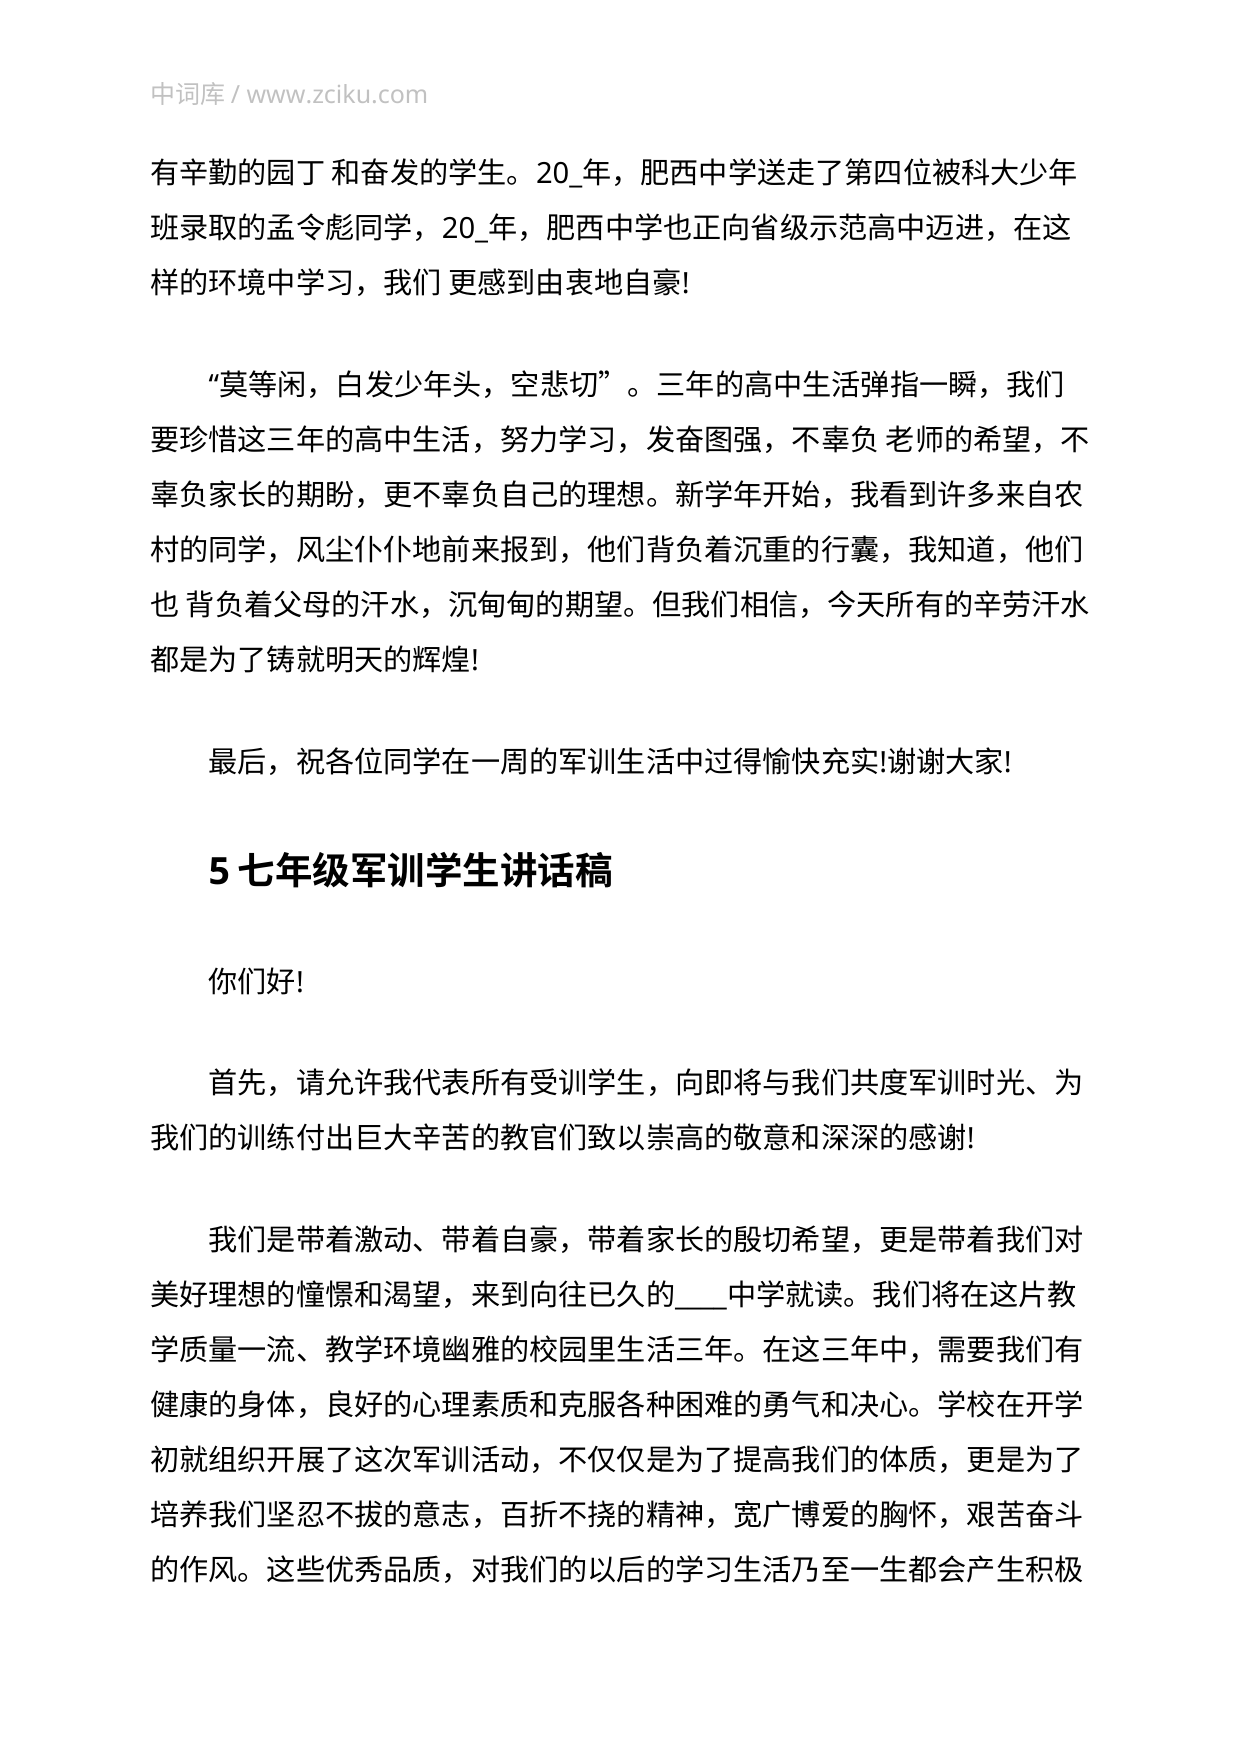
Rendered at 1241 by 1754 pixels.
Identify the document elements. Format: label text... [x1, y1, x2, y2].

text 你们好! [150, 958, 1090, 1001]
text “莫等闲，白发少年头，空悲切”。三年的高中生活弹指一瞬，我们要珍惜这三年的高中生活，努力学习，发奋图强，不辜负 老师的希望，不辜负家长的期盼，更不辜负自己的理想。新学年开始，我看到许多来自农村的同学，风尘仆仆地前来报到，他们背负着沉重的行囊，我知道，他们也 背负着父母的汗水，沉甸甸的期望。但我们相信，今天所有的辛劳汗水都是为了铸就明天的辉煌! [150, 362, 1090, 679]
text 首先，请允许我代表所有受训学生，向即将与我们共度军训时光、为我们的训练付出巨大辛苦的教官们致以崇高的敬意和深深的感谢! [150, 1060, 1090, 1157]
text 最后，祝各位同学在一周的军训生活中过得愉快充实!谢谢大家! [150, 738, 1090, 781]
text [150, 150, 1090, 302]
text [150, 1217, 1090, 1589]
text 5七年级军训学生讲话稿 [150, 841, 1090, 895]
